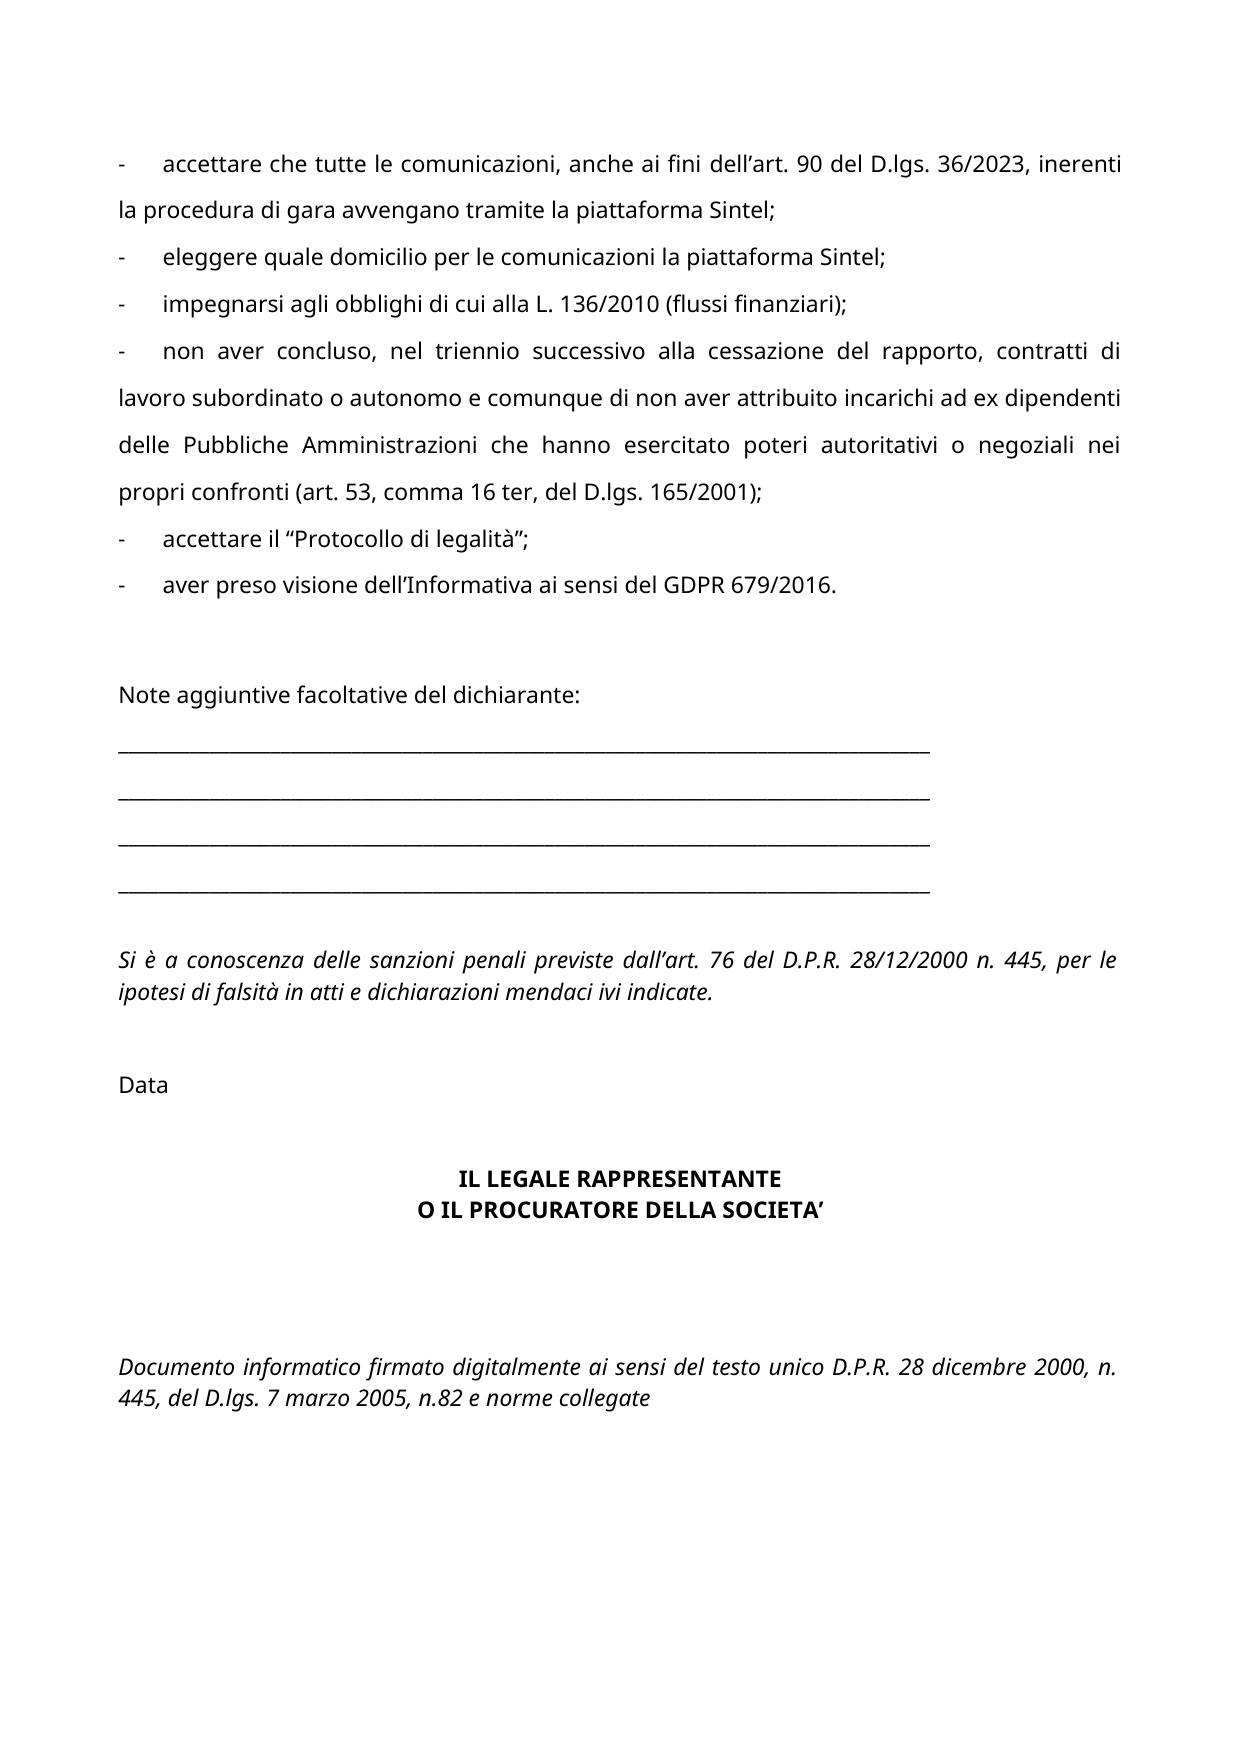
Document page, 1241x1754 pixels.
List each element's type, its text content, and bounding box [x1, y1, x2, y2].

text ________________________________________________________________________________ [118, 819, 1122, 851]
text Si è a conoscenza delle sanzioni penali previste dall’art. 76 del D.P.R. 28/12/2000 n. 445, per le ipotesi di falsità in atti e dichiarazioni mendaci ivi indicate. [118, 944, 1122, 1007]
list eleggere quale domicilio per le comunicazioni la piattaforma Sintel; [118, 241, 1122, 273]
text ________________________________________________________________________________ [118, 773, 1122, 804]
text Data [118, 1069, 1122, 1101]
text Documento informatico firmato digitalmente ai sensi del testo unico D.P.R. 28 dicembre 2000, n. 445, del D.lgs. 7 marzo 2005, n.82 e norme collegate [118, 1351, 1122, 1413]
list accettare che tutte le comunicazioni, anche ai fini dell’art. 90 del D.lgs. 36/2023, inerenti la procedura di gara avvengano tramite la piattaforma Sintel; [118, 148, 1122, 226]
list aver preso visione dell’Informativa ai sensi del GDPR 679/2016. [118, 569, 1122, 601]
text IL LEGALE RAPPRESENTANTE [118, 1163, 1122, 1194]
text Note aggiuntive facoltative del dichiarante: [118, 679, 1122, 710]
text ________________________________________________________________________________ [118, 726, 1122, 757]
list non aver concluso, nel triennio successivo alla cessazione del rapporto, contratti di lavoro subordinato o autonomo e comunque di non aver attribuito incarichi ad ex dipendenti delle Pubbliche Amministrazioni che hanno esercitato poteri autoritativi o negoziali nei propri confronti (art. 53, comma 16 ter, del D.lgs. 165/2001); [118, 335, 1122, 507]
text ________________________________________________________________________________ [118, 866, 1122, 898]
list impegnarsi agli obblighi di cui alla L. 136/2010 (flussi finanziari); [118, 288, 1122, 319]
text O IL PROCURATORE DELLA SOCIETA’ [118, 1194, 1122, 1226]
list accettare il “Protocollo di legalità”; [118, 523, 1122, 554]
